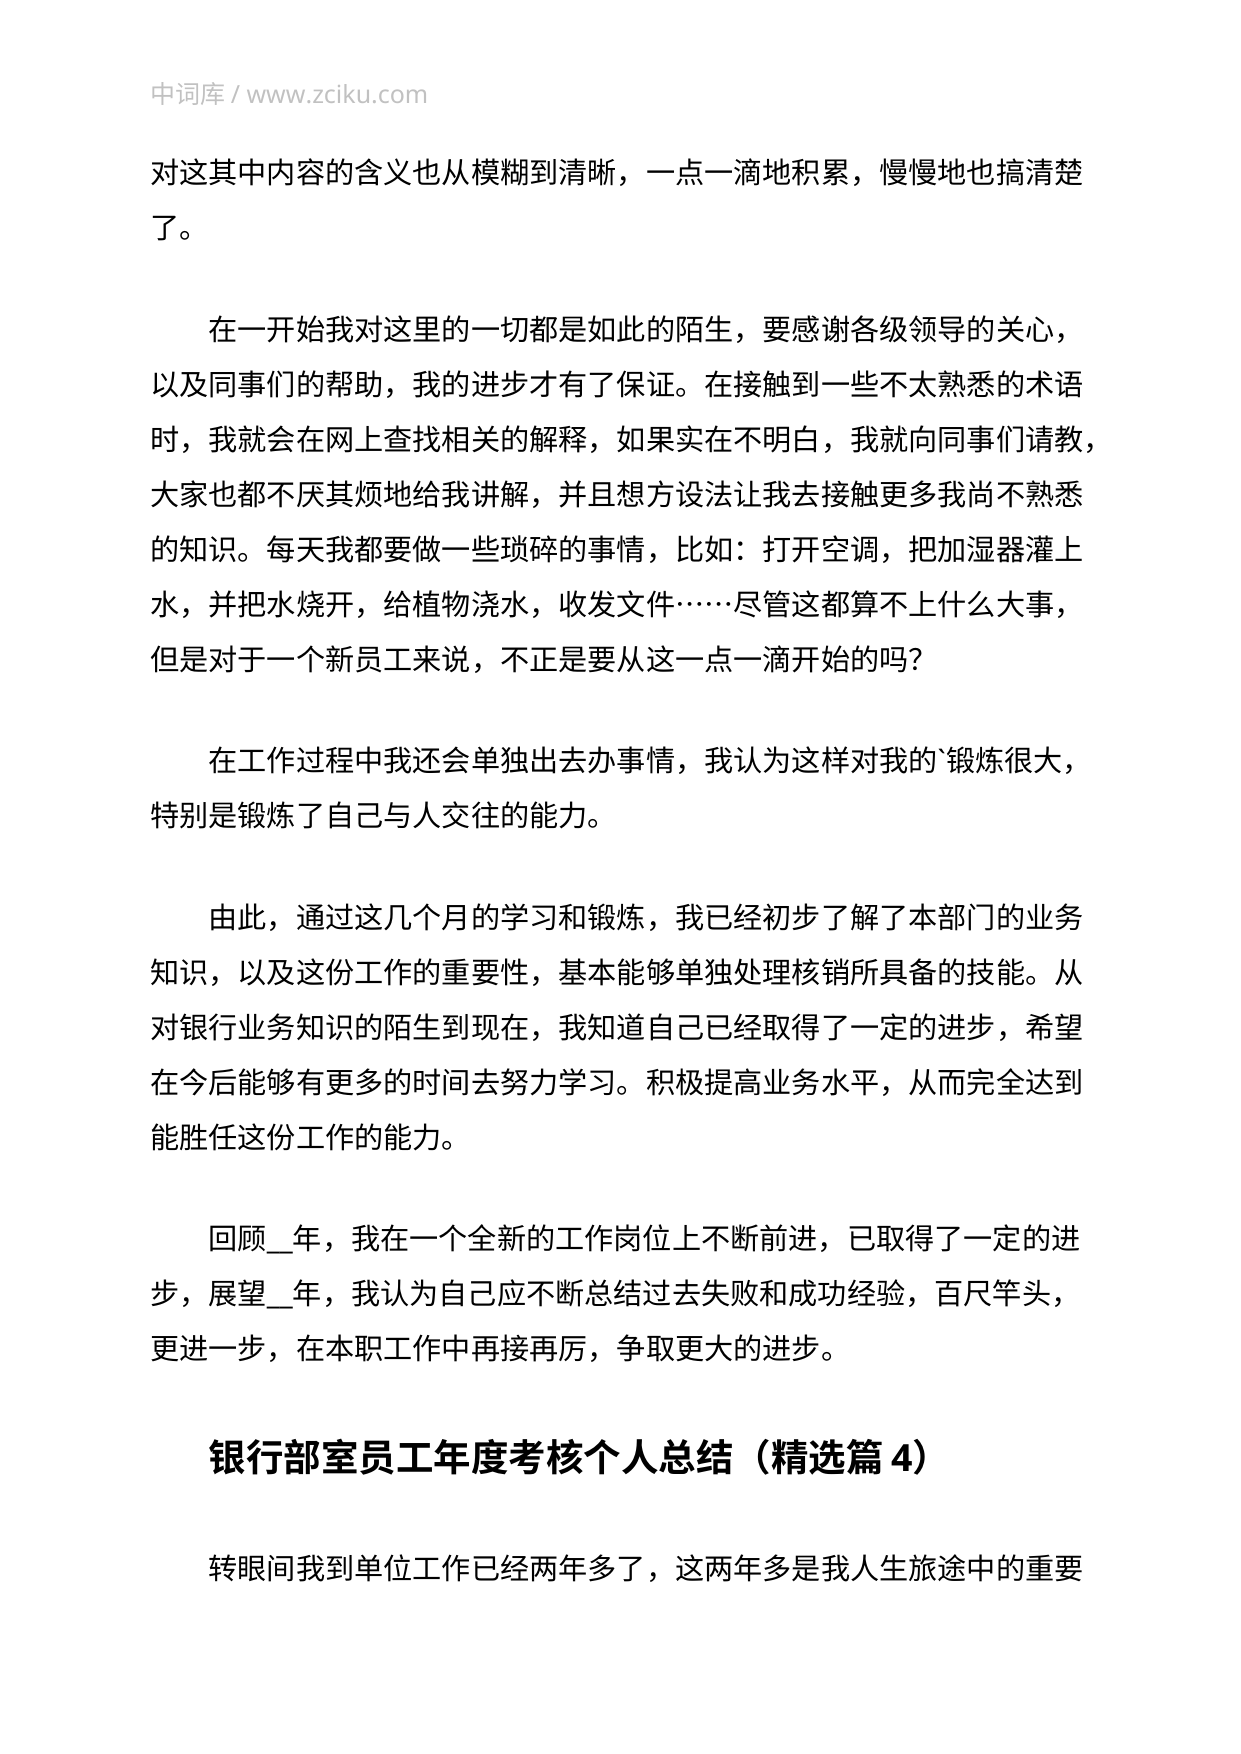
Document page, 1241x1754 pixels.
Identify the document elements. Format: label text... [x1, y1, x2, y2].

text 在一开始我对这里的一切都是如此的陌生，要感谢各级领导的关心，以及同事们的帮助，我的进步才有了保证。在接触到一些不太熟悉的术语时，我就会在网上查找相关的解释，如果实在不明白，我就向同事们请教，大家也都不厌其烦地给我讲解，并且想方设法让我去接触更多我尚不熟悉的知识。每天我都要做一些琐碎的事情，比如：打开空调，把加湿器灌上水，并把水烧开，给植物浇水，收发文件……尽管这都算不上什么大事，但是对于一个新员工来说，不正是要从这一点一滴开始的吗？ [150, 307, 1090, 678]
text 由此，通过这几个月的学习和锻炼，我已经初步了解了本部门的业务知识，以及这份工作的重要性，基本能够单独处理核销所具备的技能。从对银行业务知识的陌生到现在，我知道自己已经取得了一定的进步，希望在今后能够有更多的时间去努力学习。积极提高业务水平，从而完全达到能胜任这份工作的能力。 [150, 894, 1090, 1156]
text 在工作过程中我还会单独出去办事情，我认为这样对我的`锻炼很大，特别是锻炼了自己与人交往的能力。 [150, 738, 1090, 835]
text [150, 150, 1090, 247]
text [150, 1545, 1090, 1588]
text 回顾__年，我在一个全新的工作岗位上不断前进，已取得了一定的进步，展望__年，我认为自己应不断总结过去失败和成功经验，百尺竿头，更进一步，在本职工作中再接再厉，争取更大的进步。 [150, 1216, 1090, 1368]
text 银行部室员工年度考核个人总结（精选篇4） [150, 1428, 1090, 1482]
